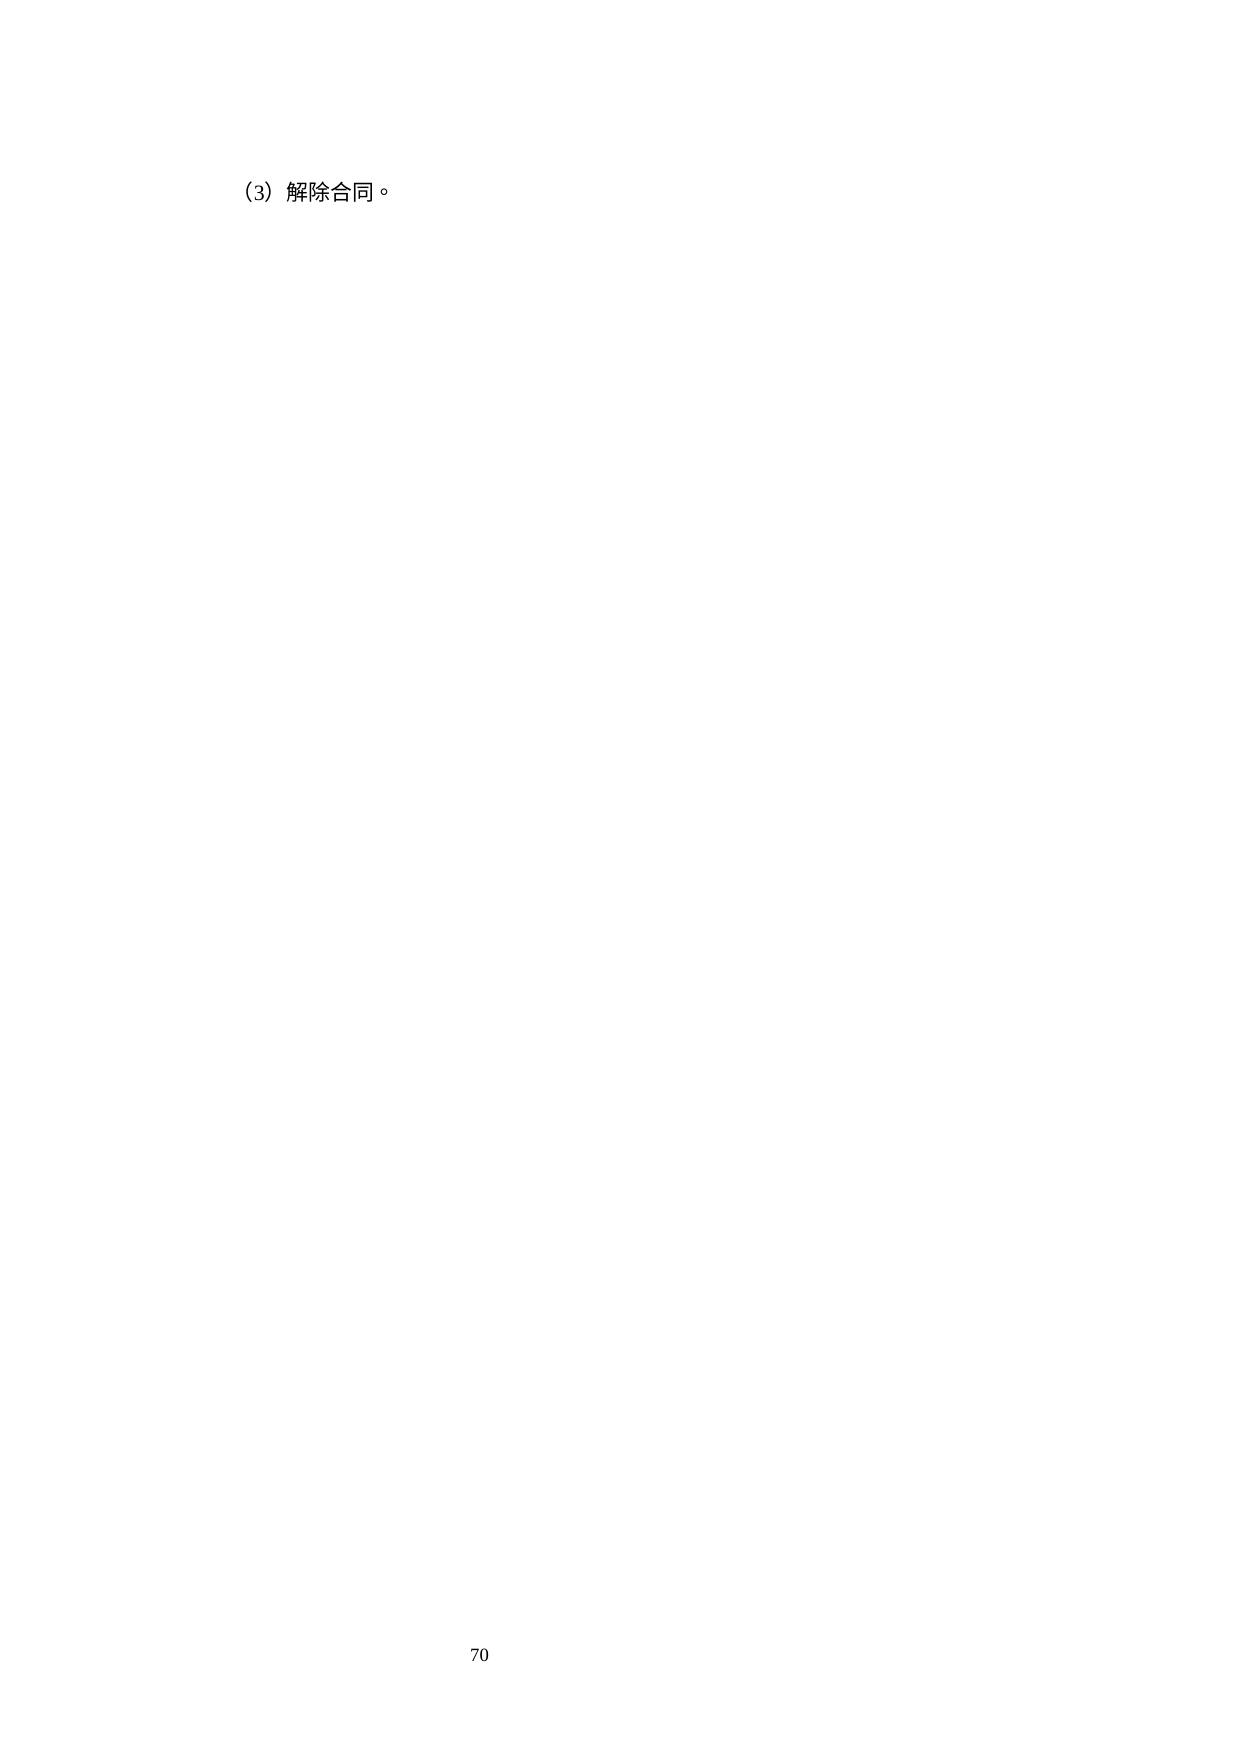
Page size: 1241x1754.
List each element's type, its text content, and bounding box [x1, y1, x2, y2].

text （3）解除合同。 [188, 175, 1052, 207]
